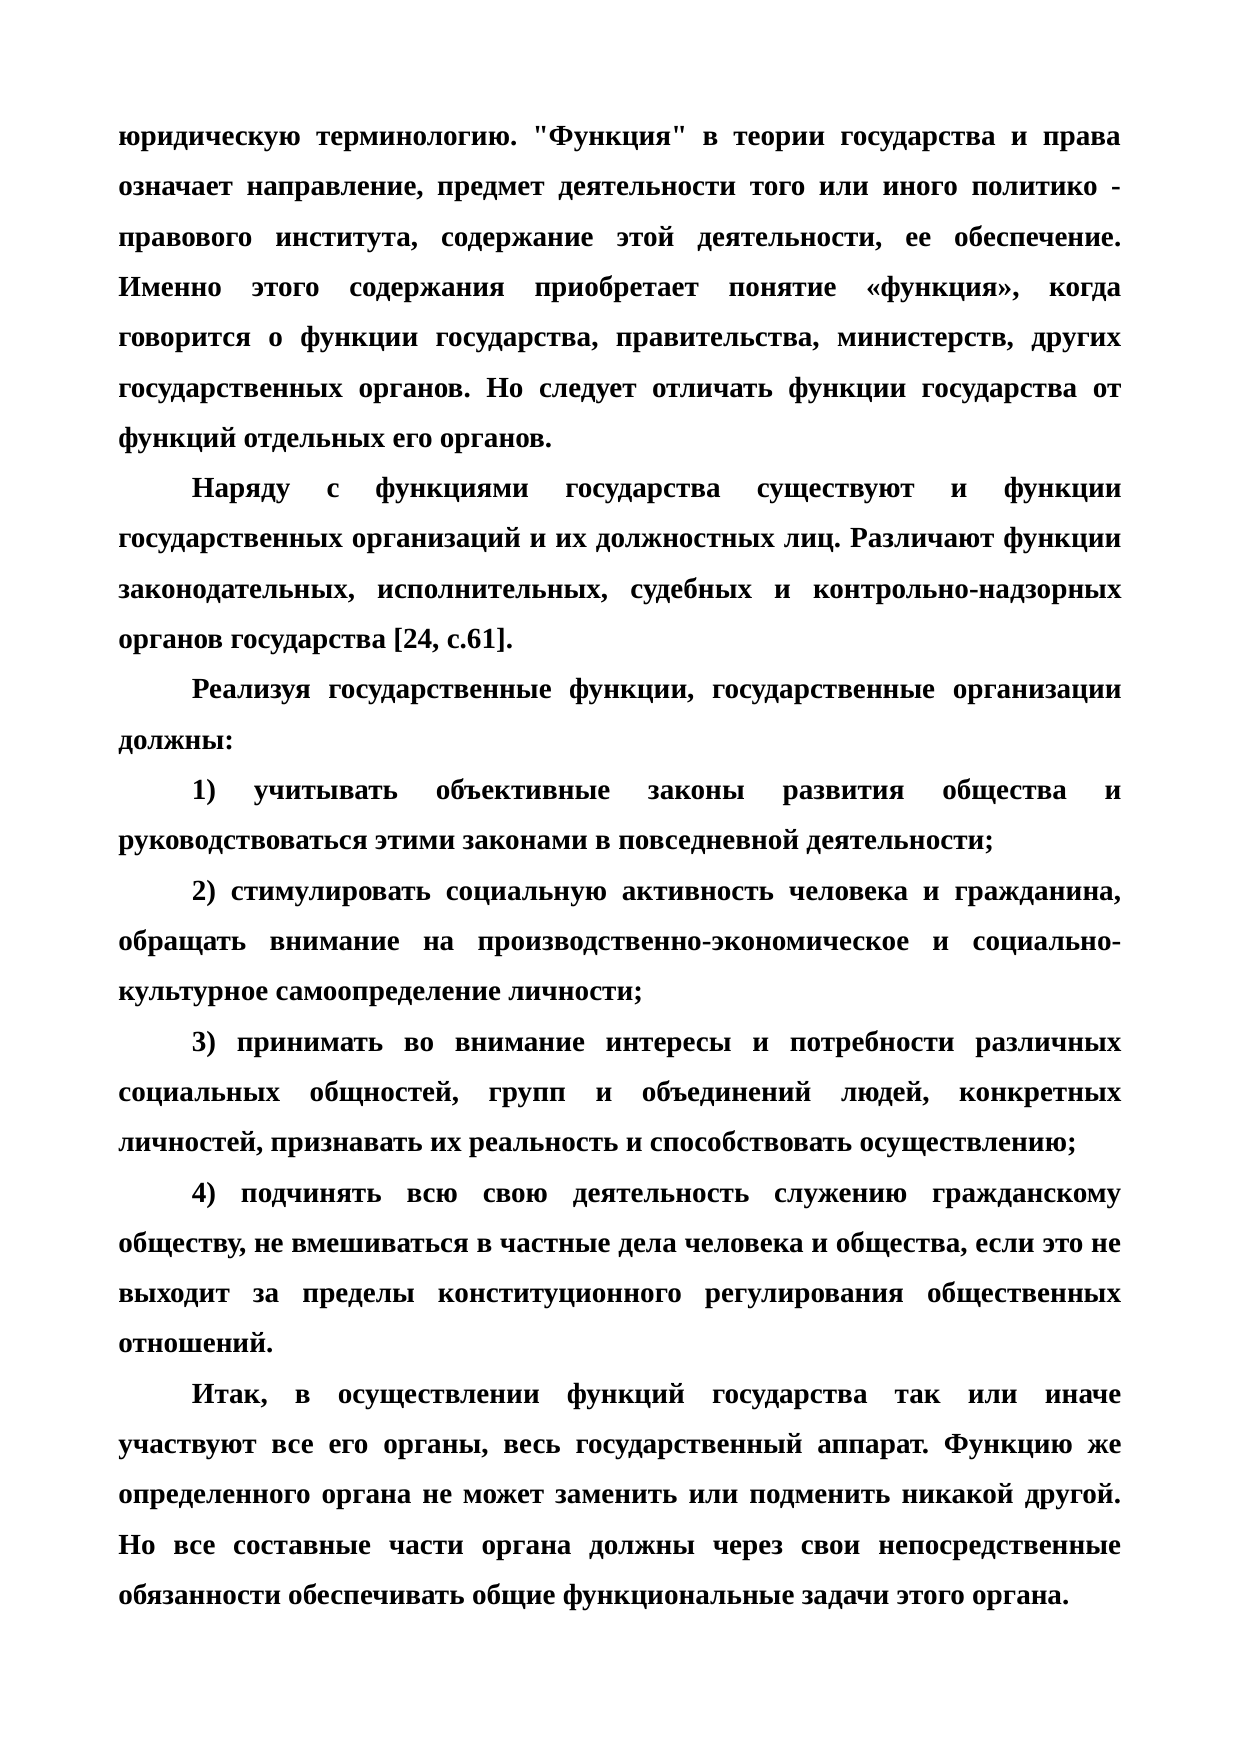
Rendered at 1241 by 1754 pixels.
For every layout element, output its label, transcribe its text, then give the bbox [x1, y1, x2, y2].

text 2) стимулировать социальную активность человека и гражданина, обращать внимание на производственно-экономическое и социально-культурное самоопределение личности; [118, 873, 1122, 1007]
text Итак, в осуществлении функций государства так или иначе участвуют все его органы, весь государственный аппарат. Функцию же определенного органа не может заменить или подменить никакой другой. Но все составные части органа должны через свои непосредственные обязанности обеспечивать общие функциональные задачи этого органа. [118, 1376, 1122, 1611]
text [118, 118, 1122, 453]
text 1) учитывать объективные законы развития общества и руководствоваться этими законами в повседневной деятельности; [118, 772, 1122, 856]
text 4) подчинять всю свою деятельность служению гражданскому обществу, не вмешиваться в частные дела человека и общества, если это не выходит за пределы конституционного регулирования общественных отношений. [118, 1175, 1122, 1359]
text Реализуя государственные функции, государственные организации должны: [118, 672, 1122, 755]
text Наряду с функциями государства существуют и функции государственных организаций и их должностных лиц. Различают функции законодательных, исполнительных, судебных и контрольно-надзорных органов государства [24, с.61]. [118, 470, 1122, 655]
text 3) принимать во внимание интересы и потребности различных социальных общностей, групп и объединений людей, конкретных личностей, признавать их реальность и способствовать осуществлению; [118, 1024, 1122, 1158]
